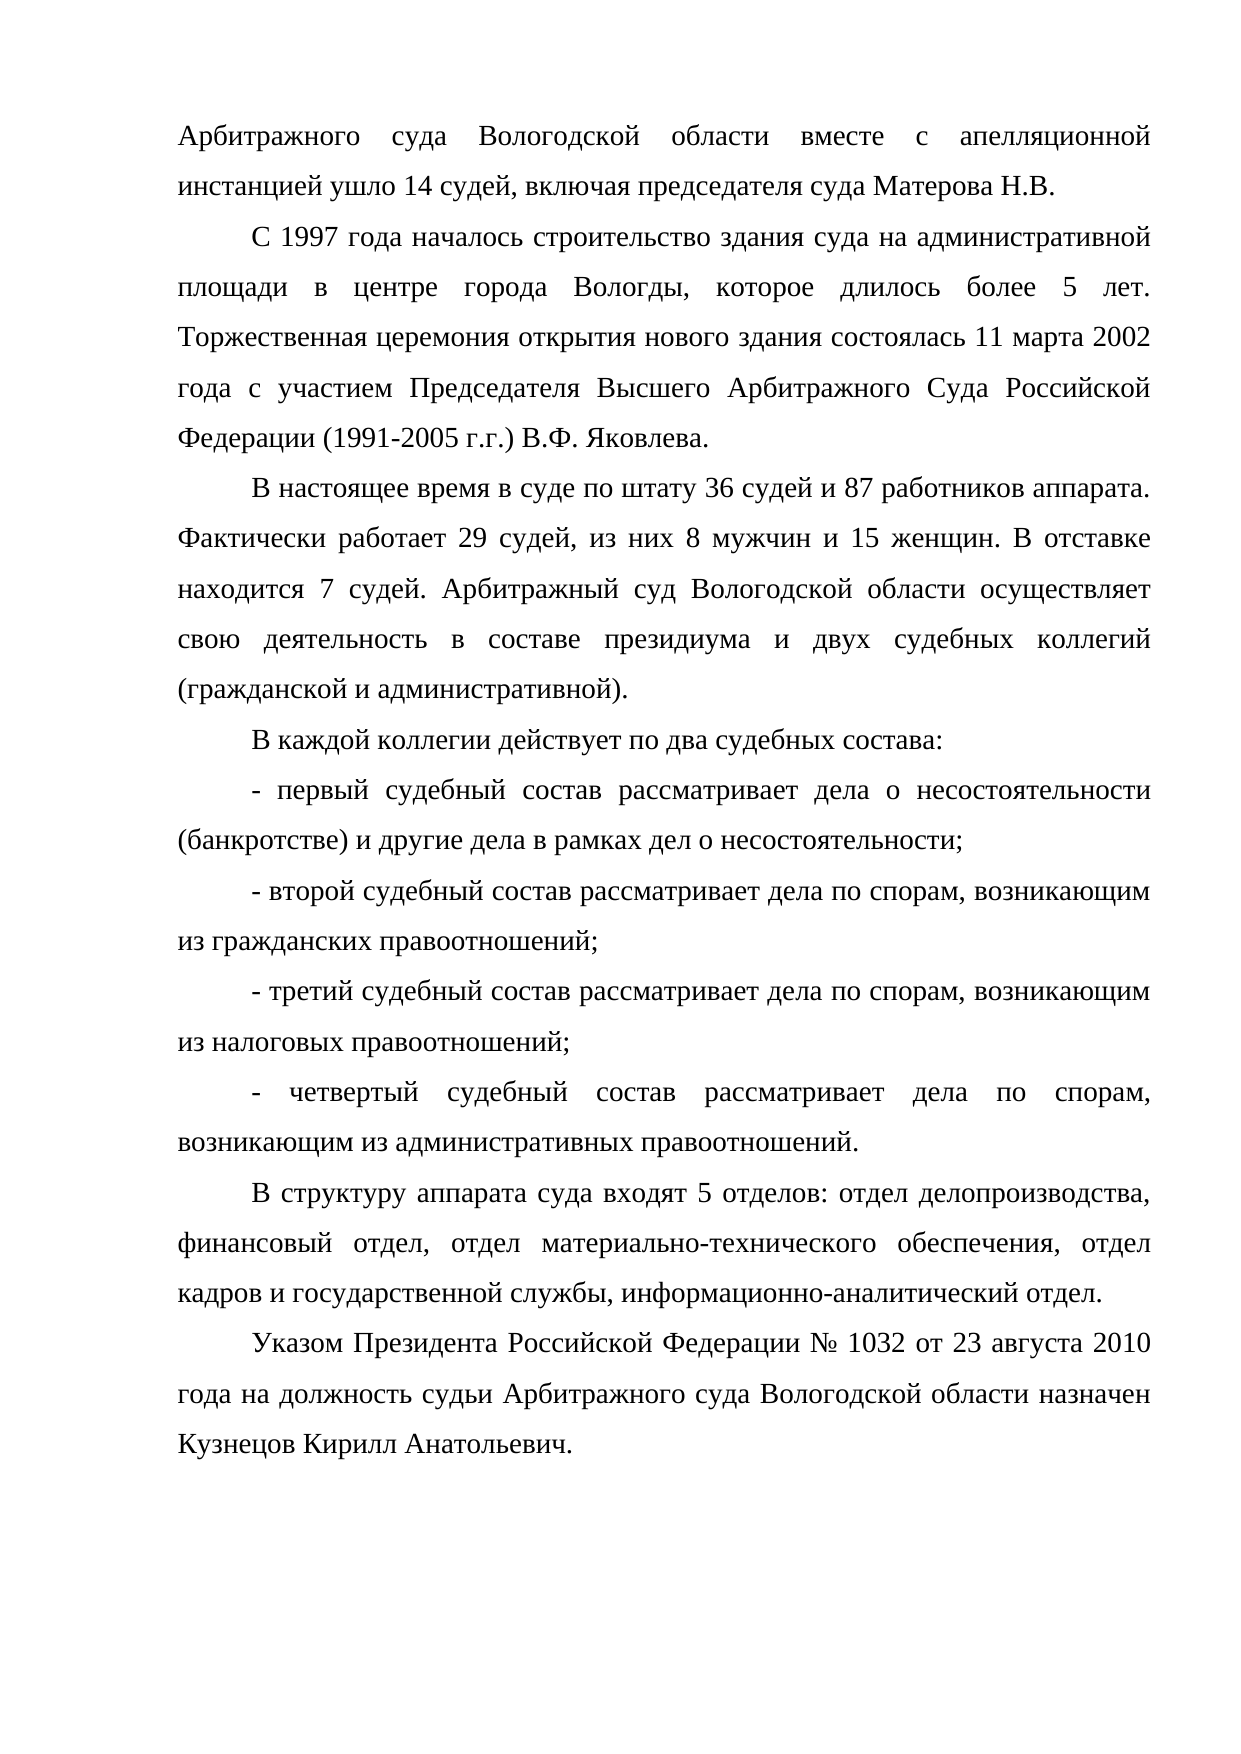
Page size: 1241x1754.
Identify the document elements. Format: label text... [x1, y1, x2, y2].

text С 1997 года началось строительство здания суда на административной площади в центре города Вологды, которое длилось более 5 лет. Торжественная церемония открытия нового здания состоялась 11 марта 2002 года с участием Председателя Высшего Арбитражного Суда Российской Федерации (1991-.г.) В.Ф. Яковлева. [177, 219, 1152, 453]
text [177, 118, 1152, 202]
text В структуру аппарата суда входят 5 отделов: отдел делопроизводства, финансовый отдел, отдел материально-технического обеспечения, отдел кадров и государственной службы, информационно-аналитический отдел. [177, 1175, 1152, 1309]
text - первый судебный состав рассматривает дела о несостоятельности (банкротстве) и другие дела в рамках дел о несостоятельности; [177, 772, 1152, 856]
text Указом Президента Российской Федерации № 1032 от 23 августа 2010 года на должность судьи Арбитражного суда Вологодской области назначен Кузнецов Кирилл Анатольевич. [177, 1326, 1152, 1460]
text В настоящее время в суде по штату 36 судей и 87 работников аппарата. Фактически работает 29 судей, из них 8 мужчин и 15 женщин. В отставке находится 7 судей. Арбитражный суд Вологодской области осуществляет свою деятельность в составе президиума и двух судебных коллегий (гражданской и административной). [177, 470, 1152, 705]
text - второй судебный состав рассматривает дела по спорам, возникающим из гражданских правоотношений; [177, 873, 1152, 957]
text - четвертый судебный состав рассматривает дела по спорам, возникающим из административных правоотношений. [177, 1074, 1152, 1158]
text - третий судебный состав рассматривает дела по спорам, возникающим из налоговых правоотношений; [177, 973, 1152, 1057]
text В каждой коллегии действует по два судебных состава: [177, 722, 1152, 755]
